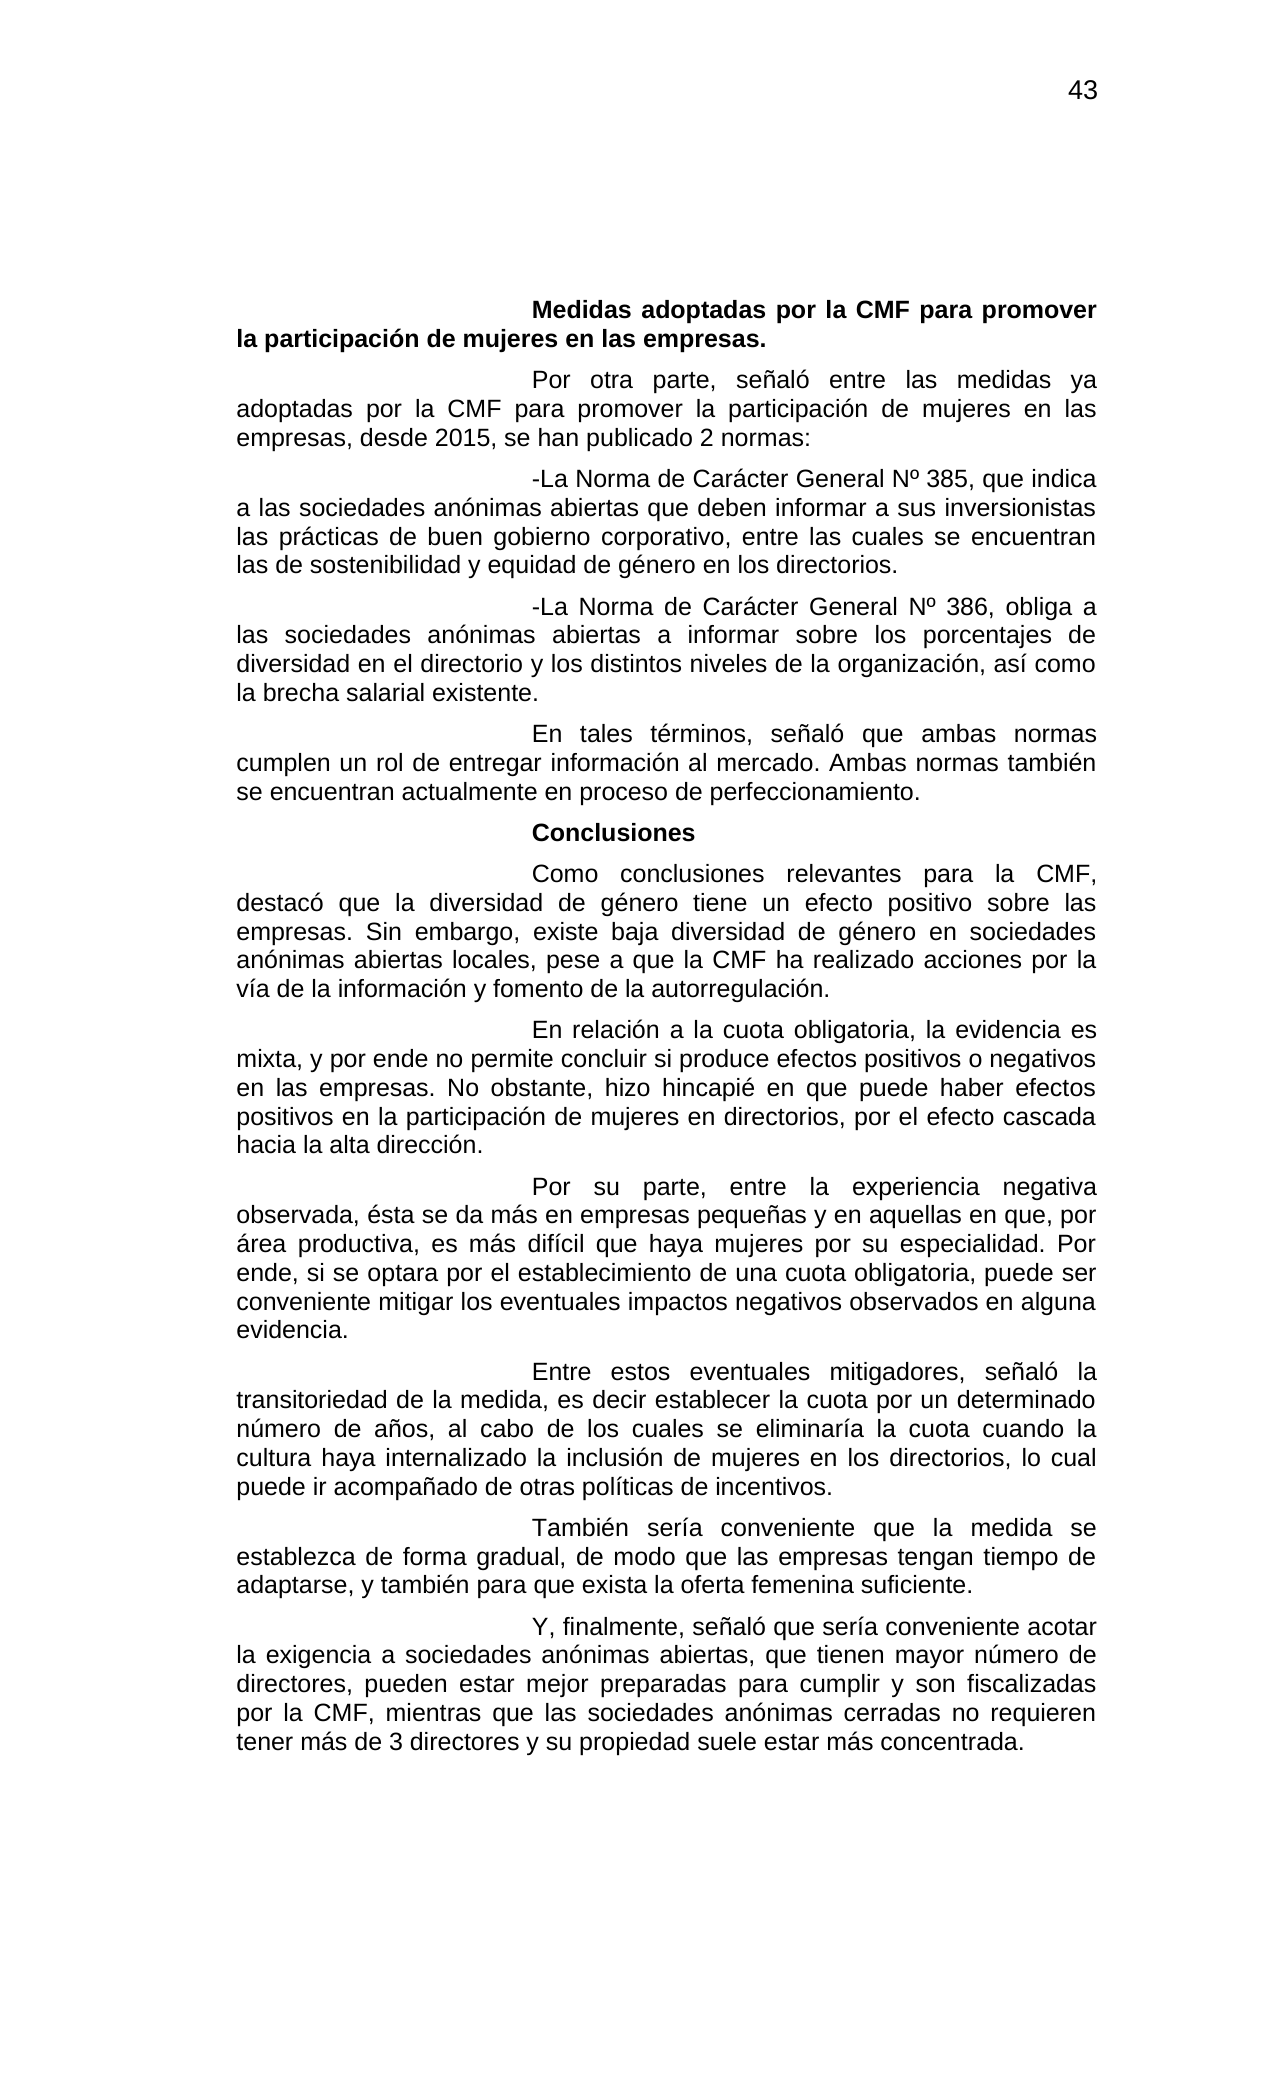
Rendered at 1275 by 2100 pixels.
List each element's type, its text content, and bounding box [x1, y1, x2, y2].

text -La Norma de Carácter General Nº 385, que indica a las sociedades anónimas abiertas que deben informar a sus inversionistas las prácticas de buen gobierno corporativo, entre las cuales se encuentran las de sostenibilidad y equidad de género en los directorios. [236, 464, 1098, 579]
text -La Norma de Carácter General Nº 386, obliga a las sociedades anónimas abiertas a informar sobre los porcentajes de diversidad en el directorio y los distintos niveles de la organización, así como la brecha salarial existente. [236, 592, 1098, 707]
text Y, finalmente, señaló que sería conveniente acotar la exigencia a sociedades anónimas abiertas, que tienen mayor número de directores, pueden estar mejor preparadas para cumplir y son fiscalizadas por la CMF, mientras que las sociedades anónimas cerradas no requieren tener más de 3 directores y su propiedad suele estar más concentrada. [236, 1612, 1098, 1755]
text Medidas adoptadas por la CMF para promover la participación de mujeres en las empresas. [236, 295, 1098, 353]
text Como conclusiones relevantes para la CMF, destacó que la diversidad de género tiene un efecto positivo sobre las empresas. Sin embargo, existe baja diversidad de género en sociedades anónimas abiertas locales, pese a que la CMF ha realizado acciones por la vía de la información y fomento de la autorregulación. [236, 859, 1098, 1003]
text Por otra parte, señaló entre las medidas ya adoptadas por la CMF para promover la participación de mujeres en las empresas, desde 2015, se han publicado 2 normas: [236, 365, 1098, 452]
text También sería conveniente que la medida se establezca de forma gradual, de modo que las empresas tengan tiempo de adaptarse, y también para que exista la oferta femenina suficiente. [236, 1513, 1098, 1599]
text Entre estos eventuales mitigadores, señaló la transitoriedad de la medida, es decir establecer la cuota por un determinado número de años, al cabo de los cuales se eliminaría la cuota cuando la cultura haya internalizado la inclusión de mujeres en los directorios, lo cual puede ir acompañado de otras políticas de incentivos. [236, 1357, 1098, 1500]
text Por su parte, entre la experiencia negativa observada, ésta se da más en empresas pequeñas y en aquellas en que, por área productiva, es más difícil que haya mujeres por su especialidad. Por ende, si se optara por el establecimiento de una cuota obligatoria, puede ser conveniente mitigar los eventuales impactos negativos observados en alguna evidencia. [236, 1172, 1098, 1344]
text En relación a la cuota obligatoria, la evidencia es mixta, y por ende no permite concluir si produce efectos positivos o negativos en las empresas. No obstante, hizo hincapié en que puede haber efectos positivos en la participación de mujeres en directorios, por el efecto cascada hacia la alta dirección. [236, 1015, 1098, 1159]
text En tales términos, señaló que ambas normas cumplen un rol de entregar información al mercado. Ambas normas también se encuentran actualmente en proceso de perfeccionamiento. [236, 719, 1098, 805]
text Conclusiones [236, 818, 1098, 847]
